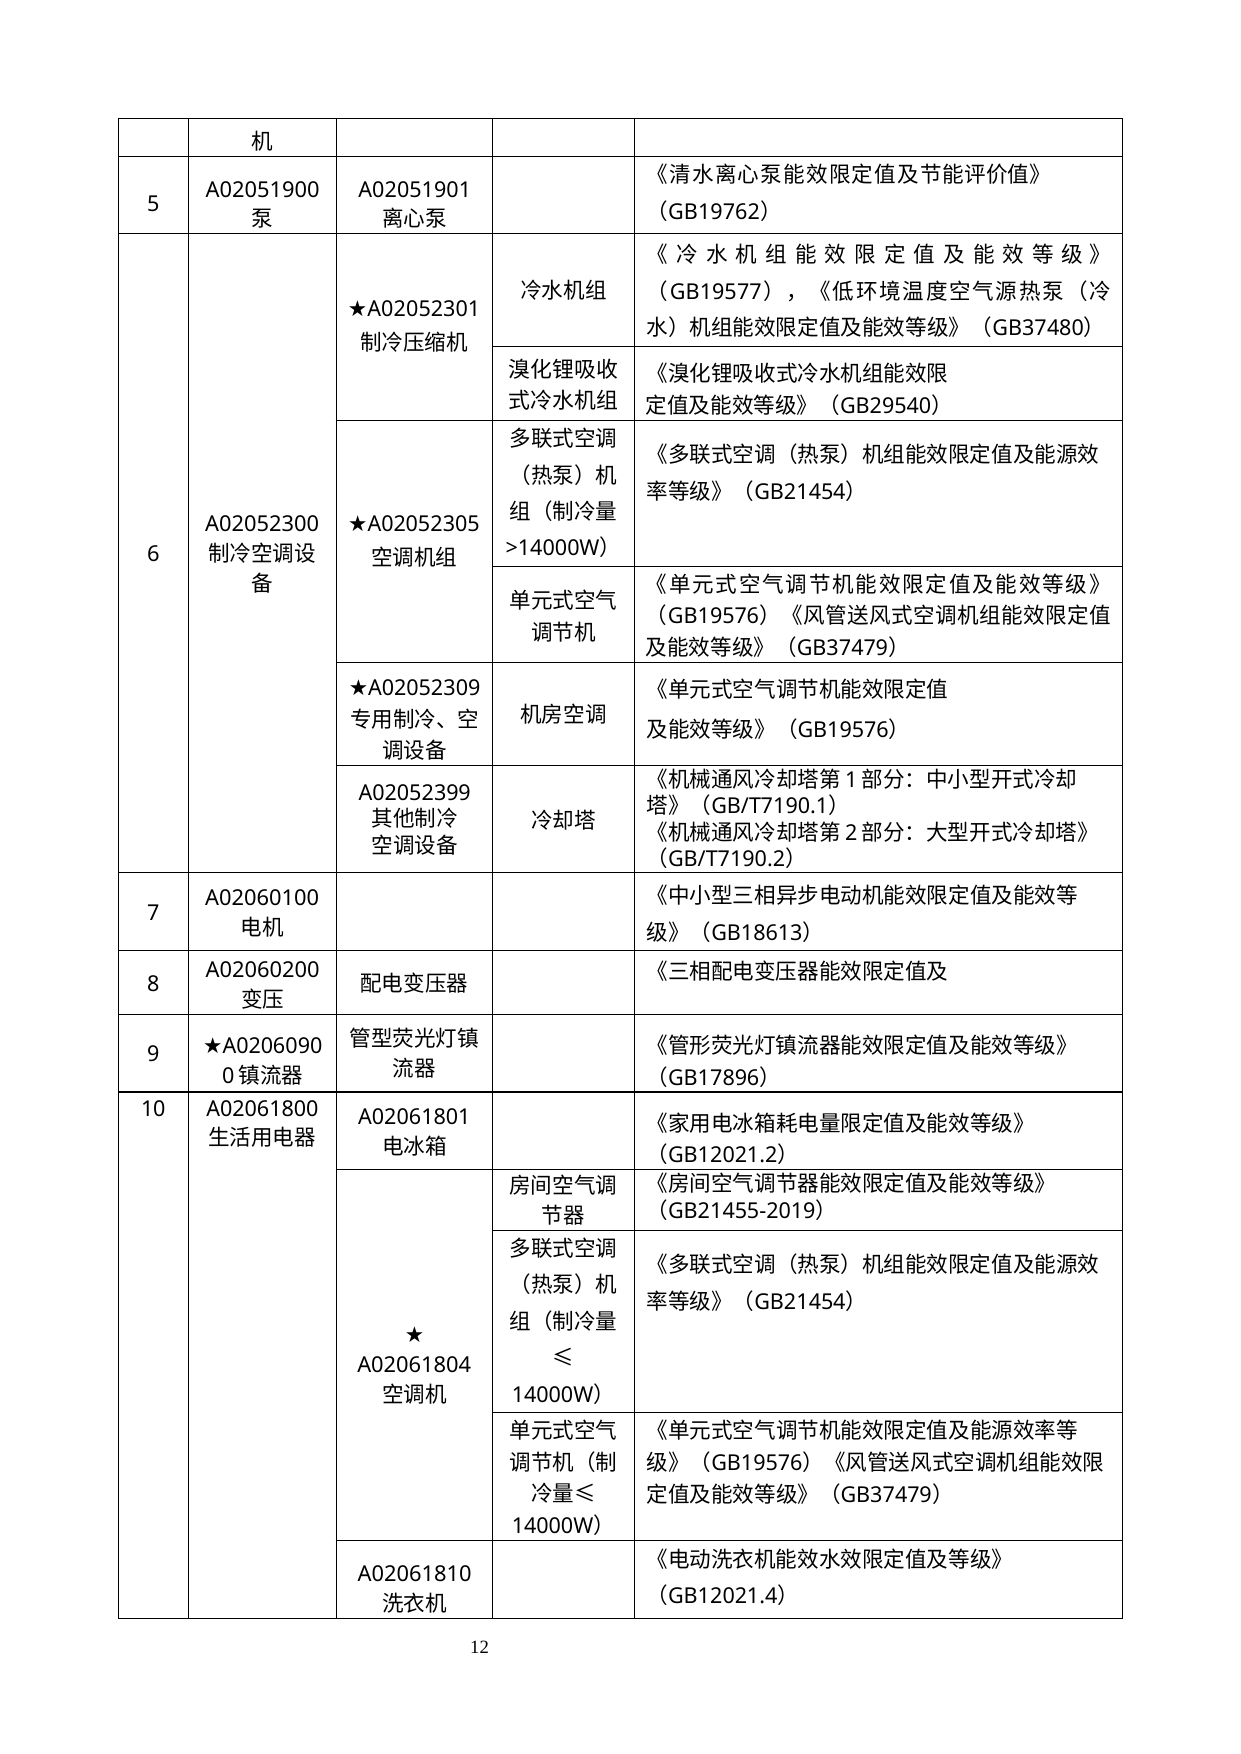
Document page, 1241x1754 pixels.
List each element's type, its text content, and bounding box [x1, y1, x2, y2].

table_cell ★A02052309专用制冷、空调设备 [337, 663, 492, 765]
table_cell [493, 873, 634, 950]
table_cell 冷水机组 [493, 234, 634, 346]
table_cell A02060100电机 [189, 873, 336, 950]
table_cell A02052300制冷空调设备 [189, 234, 336, 872]
table_cell 多联式空调（热泵）机组（制冷量>14000W） [493, 421, 634, 566]
table_cell A02060200变压 [189, 951, 336, 1014]
table_cell [493, 1015, 634, 1091]
table_cell A02051901离心泵 [337, 157, 492, 233]
table_cell 8 [119, 951, 188, 1014]
table_cell 《三相配电变压器能效限定值及 [635, 951, 1122, 1014]
table_cell A02061801电冰箱 [337, 1093, 492, 1169]
table_cell A02051900泵 [189, 157, 336, 233]
table_cell ★A02061804空调机 [337, 1170, 492, 1540]
table_cell 溴化锂吸收式冷水机组 [493, 347, 634, 420]
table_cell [635, 119, 1122, 156]
table_cell 单元式空气调节机（制冷量≤ 14000W） [493, 1413, 634, 1540]
table_cell 《中小型三相异步电动机能效限定值及能效等级》（GB18613） [635, 873, 1122, 950]
table_cell 7 [119, 873, 188, 950]
table_cell 《家用电冰箱耗电量限定值及能效等级》（GB12021.2） [635, 1093, 1122, 1169]
table_cell ★A02060900镇流器 [189, 1015, 336, 1091]
table_cell [493, 119, 634, 156]
table_cell [493, 157, 634, 233]
table_cell 多联式空调（热泵）机组（制冷量≤ 14000W） [493, 1231, 634, 1412]
table_cell 《单元式空气调节机能效限定值 及能效等级》（GB19576） [635, 663, 1122, 765]
table_cell 房间空气调节器 [493, 1170, 634, 1230]
table_cell 10 [119, 1093, 188, 1617]
table_cell [493, 1541, 634, 1617]
table_cell 《冷水机组能效限定值及能效等级》（GB19577），《低环境温度空气源热泵（冷水）机组能效限定值及能效等级》（GB37480） [635, 234, 1122, 346]
table_cell 《溴化锂吸收式冷水机组能效限 定值及能效等级》（GB29540） [635, 347, 1122, 420]
table_cell 9 [119, 1015, 188, 1091]
table_cell 《单元式空气调节机能效限定值及能效等级》（GB19576）《风管送风式空调机组能效限定值及能效等级》（GB37479） [635, 567, 1122, 662]
table_cell 5 [119, 157, 188, 233]
table_cell 机房空调 [493, 663, 634, 765]
table_cell 配电变压器 [337, 951, 492, 1014]
table_cell 管型荧光灯镇流器 [337, 1015, 492, 1091]
table_cell A02020400多功能一体机 [189, 119, 336, 156]
table_cell 《单元式空气调节机能效限定值及能源效率等级》（GB19576）《风管送风式空调机组能效限定值及能效等级》（GB37479） [635, 1413, 1122, 1540]
table_cell A02061800生活用电器 [189, 1093, 336, 1617]
table_cell 《多联式空调（热泵）机组能效限定值及能源效率等级》（GB21454） [635, 421, 1122, 566]
table_cell [493, 1093, 634, 1169]
table_cell 《管形荧光灯镇流器能效限定值及能效等级》（GB17896） [635, 1015, 1122, 1091]
table_cell 单元式空气调节机 [493, 567, 634, 662]
table_cell ★A02052305空调机组 [337, 421, 492, 662]
table_cell 《清水离心泵能效限定值及节能评价值》（GB19762） [635, 157, 1122, 233]
table_cell [337, 873, 492, 950]
table_cell [337, 119, 492, 156]
table_cell ★A02052301制冷压缩机 [337, 234, 492, 420]
table_cell 《房间空气调节器能效限定值及能效等级》（GB21455-2019） [635, 1170, 1122, 1230]
table_cell 《电动洗衣机能效水效限定值及等级》（GB12021.4） [635, 1541, 1122, 1617]
table_cell A02061810洗衣机 [337, 1541, 492, 1617]
table_cell 4 [119, 119, 188, 156]
table_cell A02052399其他制冷 空调设备 [337, 766, 492, 872]
table_cell 《机械通风冷却塔第1部分：中小型开式冷却塔》（GB/T7190.1） 《机械通风冷却塔第2部分：大型开式冷却塔》（GB/T7190.2） [635, 766, 1122, 872]
table_cell 6 [119, 234, 188, 872]
table_cell 《多联式空调（热泵）机组能效限定值及能源效率等级》（GB21454） [635, 1231, 1122, 1412]
table_cell [493, 951, 634, 1014]
table_cell 冷却塔 [493, 766, 634, 872]
